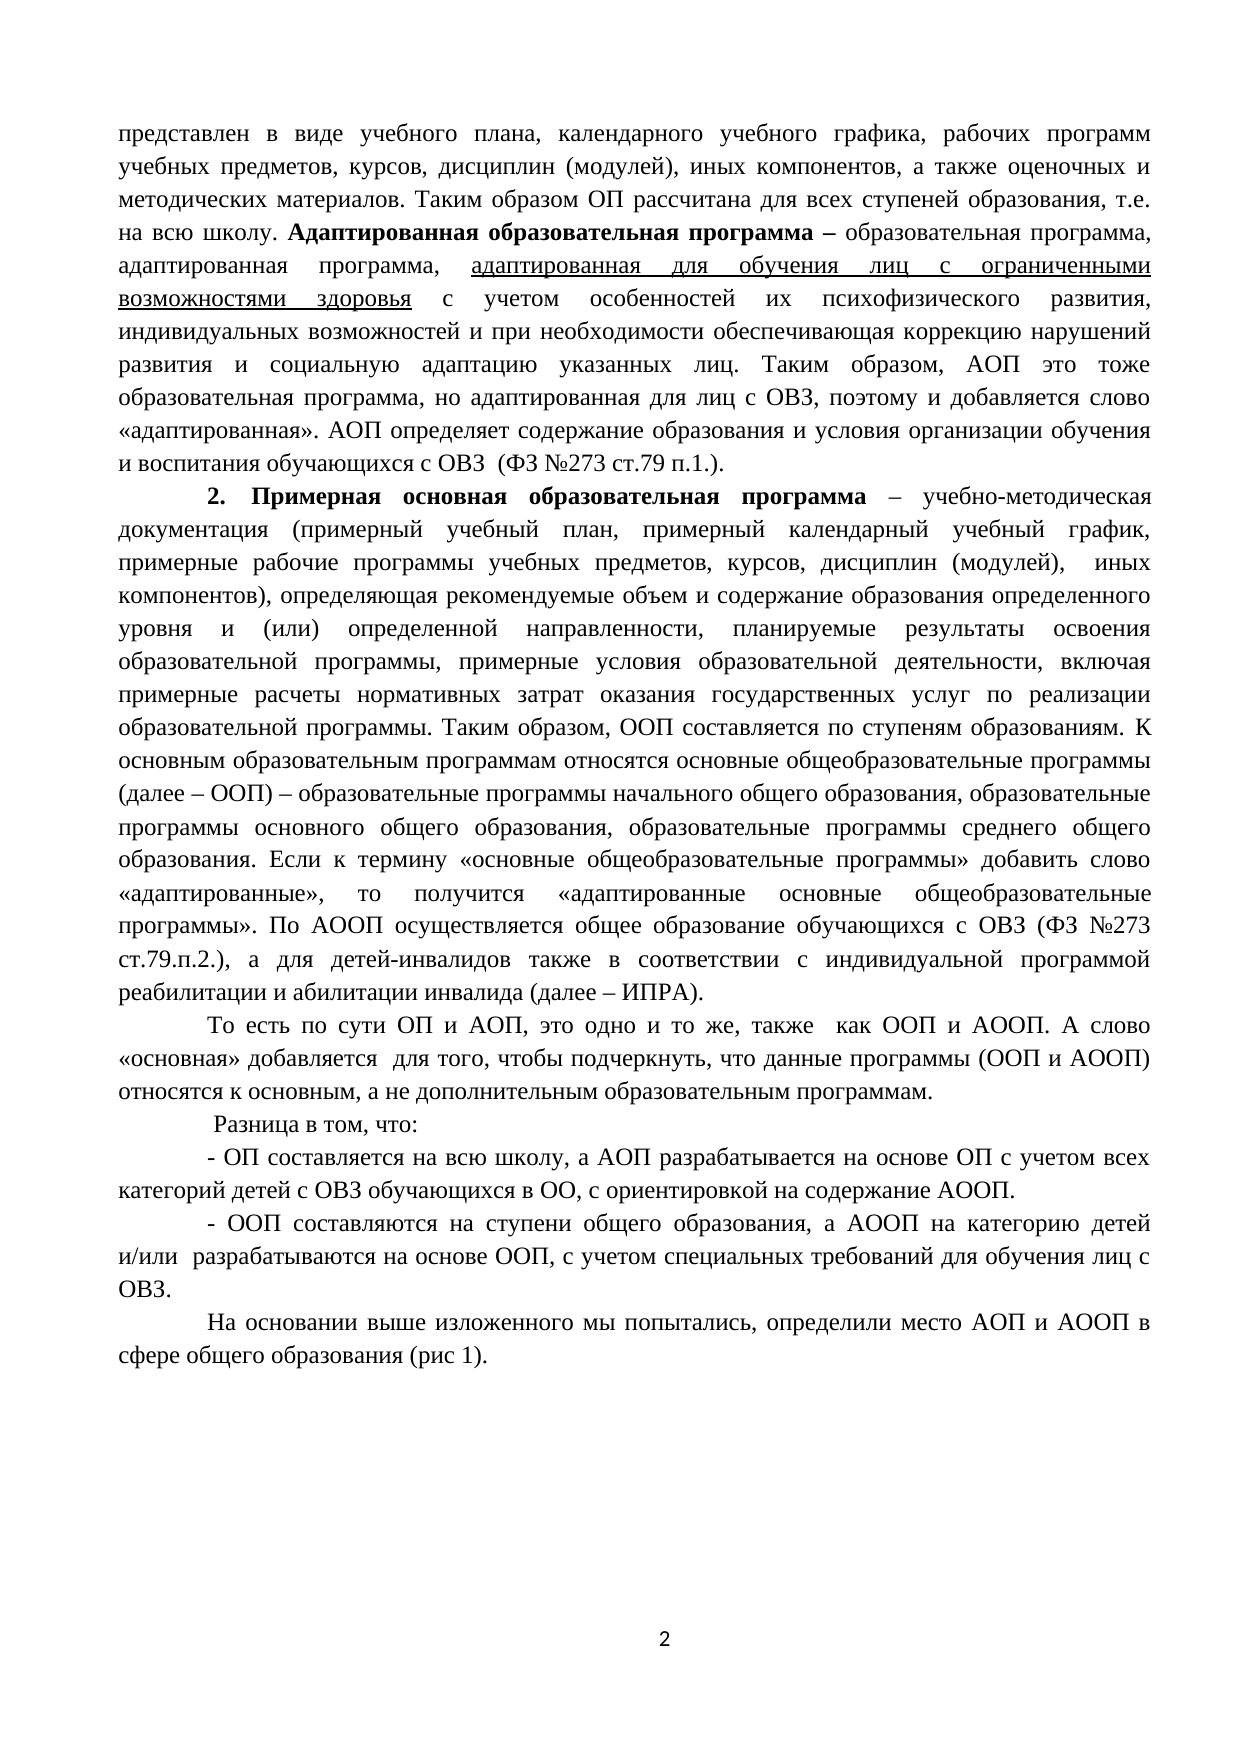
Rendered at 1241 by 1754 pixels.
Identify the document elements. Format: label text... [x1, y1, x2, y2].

list - ОП составляется на всю школу, а АОП разрабатывается на основе ОП с учетом всех категорий детей с ОВЗ обучающихся в ОО, с ориентировкой на содержание АООП. [118, 1142, 1152, 1203]
text То есть по сути ОП и АОП, это одно и то же, также как ООП и АООП. А слово «основная» добавляется для того, чтобы подчеркнуть, что данные программы (ООП и АООП) относятся к основным, а не дополнительным образовательным программам. [118, 1010, 1152, 1104]
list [118, 118, 1152, 477]
list Примерная основная образовательная программа – учебно-методическая документация (примерный учебный план, примерный календарный учебный график, примерные рабочие программы учебных предметов, курсов, дисциплин (модулей), иных компонентов), определяющая рекомендуемые объем и содержание образования определенного уровня и (или) определенной направленности, планируемые результаты освоения образовательной программы, примерные условия образовательной деятельности, включая примерные расчеты нормативных затрат оказания государственных услуг по реализации образовательной программы. Таким образом, ООП составляется по ступеням образованиям. К основным образовательным программам относятся основные общеобразовательные программы (далее – ООП) – образовательные программы начального общего образования, образовательные программы основного общего образования, образовательные программы среднего общего образования. Если к термину «основные общеобразовательные программы» добавить слово «адаптированные», то получится «адаптированные основные общеобразовательные программы». По АООП осуществляется общее образование обучающихся с ОВЗ (ФЗ №273 ст.79.п.2.), а для детей-инвалидов также в соответствии с индивидуальной программой реабилитации и абилитации инвалида (далее – ИПРА). [118, 481, 1152, 1005]
list На основании выше изложенного мы попытались, определили место АОП и АООП в сфере общего образования (рис 1). [118, 1307, 1152, 1369]
list Разница в том, что: [118, 1109, 1152, 1137]
list - ООП составляются на ступени общего образования, а АООП на категорию детей и/или разрабатываются на основе ООП, с учетом специальных требований для обучения лиц с ОВЗ. [118, 1208, 1152, 1303]
